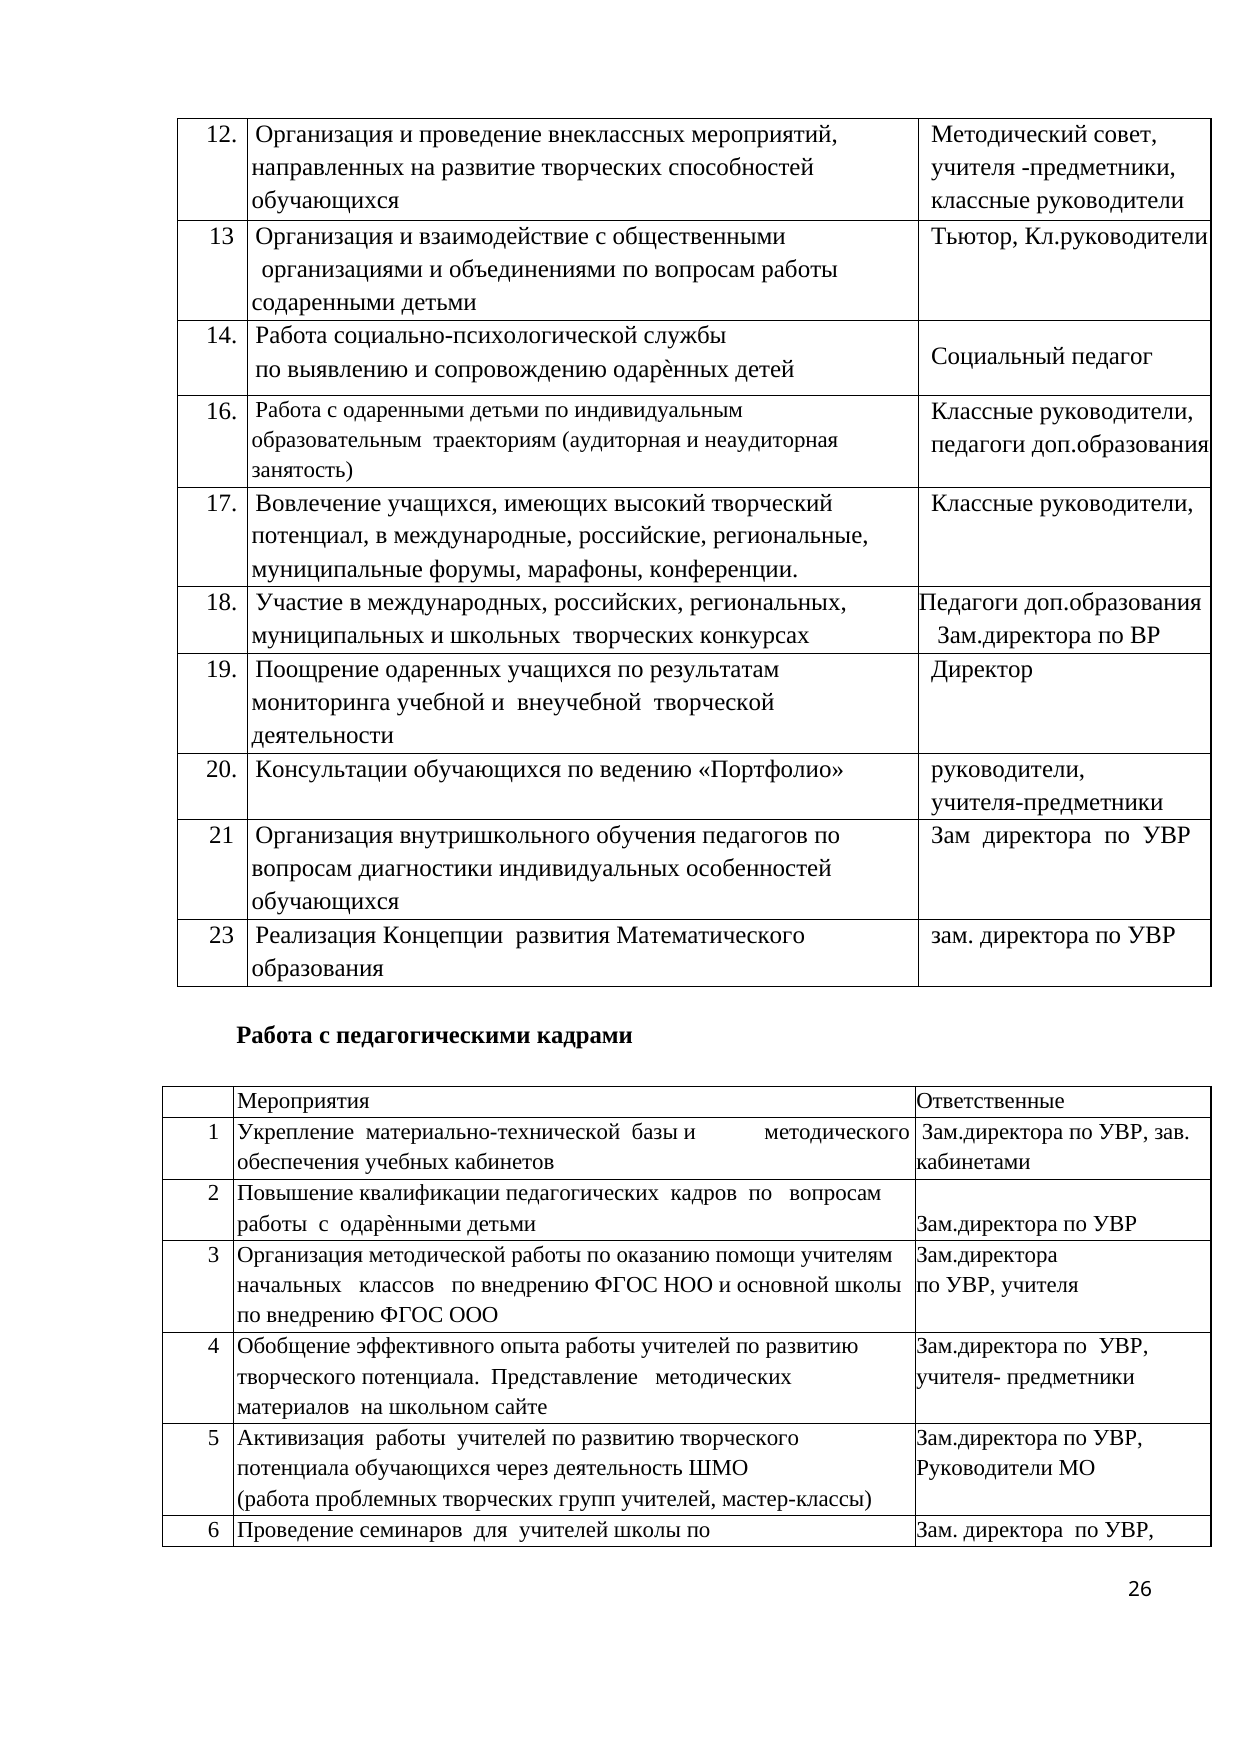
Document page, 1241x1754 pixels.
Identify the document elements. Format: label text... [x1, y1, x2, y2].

table_cell Тьютор, Кл.руководители [919, 221, 1210, 319]
table_cell Вовлечение учащихся, имеющих высокий творческий потенциал, в международные, российские, региональные, муниципальные форумы, марафоны, конференции. [248, 488, 918, 586]
table_cell Реализация Концепции развития Математического образования [248, 920, 918, 986]
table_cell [916, 1516, 1210, 1546]
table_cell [234, 1516, 915, 1546]
table_cell 4 [163, 1333, 233, 1423]
table_cell Классные руководители, педагоги доп.образования [919, 396, 1210, 487]
table_cell Поощрение одаренных учащихся по результатам мониторинга учебной и внеучебной творческой деятельности [248, 654, 918, 753]
table_cell Зам.директора по УВР, учителя [916, 1241, 1210, 1332]
table_cell Организация внутришкольного обучения педагогов по вопросам диагностики индивидуальных особенностей обучающихся [248, 820, 918, 919]
table_header Ответственные [916, 1087, 1210, 1117]
table_cell 6 [163, 1516, 233, 1546]
table_cell Участие в международных, российских, региональных, муниципальных и школьных творческих конкурсах [248, 587, 918, 653]
table_cell 23 [178, 920, 247, 986]
table_cell Зам.директора по УВР, зав. кабинетами [916, 1118, 1210, 1178]
table_cell Методический совет, учителя -предметники, классные руководители [919, 119, 1210, 220]
table_cell Организация методической работы по оказанию помощи учителям начальных классов по внедрению ФГОС НОО и основной школы по внедрению ФГОС ООО [234, 1241, 915, 1332]
table_cell Укрепление материально-технической базы и методического обеспечения учебных кабинетов [234, 1118, 915, 1178]
table_cell 3 [163, 1241, 233, 1332]
table_cell 14. [178, 321, 247, 395]
table_cell Консультации обучающихся по ведению «Портфолио» [248, 754, 918, 819]
table_cell Работа социально-психологической службы по выявлению и сопровождению одарѐнных детей [248, 321, 918, 395]
table_cell зам. директора по УВР [919, 920, 1210, 986]
table_cell руководители, учителя-предметники [919, 754, 1210, 819]
table_cell 19. [178, 654, 247, 753]
table_cell Работа с одаренными детьми по индивидуальным образовательным траекториям (аудиторная и неаудиторная занятость) [248, 396, 918, 487]
table_cell Организация и проведение внеклассных мероприятий, направленных на развитие творческих способностей обучающихся [248, 119, 918, 220]
table_cell 13 [178, 221, 247, 319]
table_cell Педагоги доп.образования Зам.директора по ВР [919, 587, 1210, 653]
table_cell Директор [919, 654, 1210, 753]
table_cell Активизация работы учителей по развитию творческого потенциала обучающихся через деятельность ШМО (работа проблемных творческих групп учителей, мастер-классы) [234, 1424, 915, 1515]
table_cell Зам.директора по УВР [916, 1180, 1210, 1240]
table_cell Зам.директора по УВР, учителя- предметники [916, 1333, 1210, 1423]
table_cell Повышение квалификации педагогических кадров по вопросам работы с одарѐнными детьми [234, 1180, 915, 1240]
text Работа с педагогическими кадрами [177, 1020, 1240, 1048]
table_cell Классные руководители, [919, 488, 1210, 586]
table_cell Зам директора по УВР [919, 820, 1210, 919]
table_cell 20. [178, 754, 247, 819]
table_cell 18. [178, 587, 247, 653]
table_cell Социальный педагог [919, 321, 1210, 395]
table_cell Зам.директора по УВР, Руководители МО [916, 1424, 1210, 1515]
table_cell 2 [163, 1180, 233, 1240]
table_cell Обобщение эффективного опыта работы учителей по развитию творческого потенциала. Представление методических материалов на школьном сайте [234, 1333, 915, 1423]
table_cell 1 [163, 1118, 233, 1178]
table_cell 16. [178, 396, 247, 487]
table_header [163, 1087, 233, 1117]
table_header Мероприятия [234, 1087, 915, 1117]
table_cell 21 [178, 820, 247, 919]
table_cell 17. [178, 488, 247, 586]
table_cell Организация и взаимодействие с общественными организациями и объединениями по вопросам работы содаренными детьми [248, 221, 918, 319]
table_cell 5 [163, 1424, 233, 1515]
table_cell 12. [178, 119, 247, 220]
